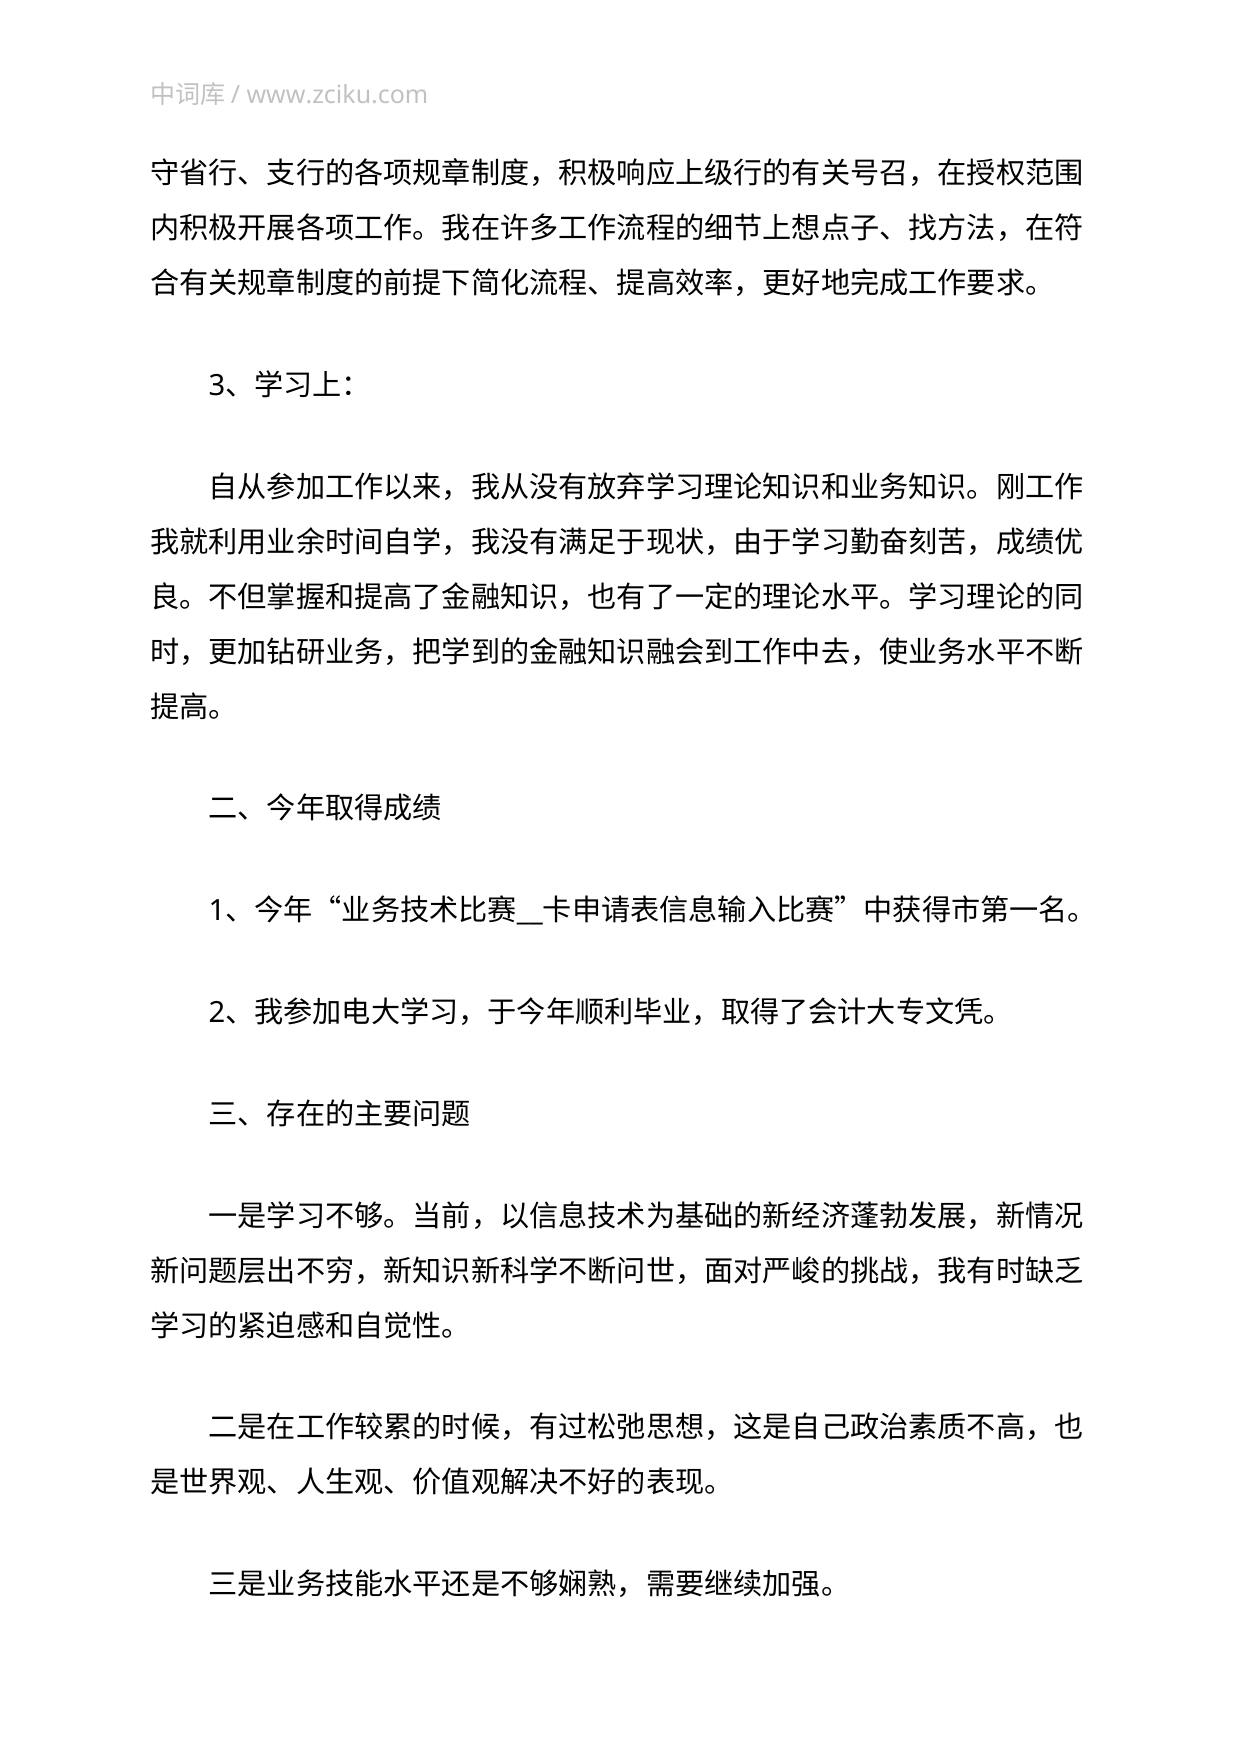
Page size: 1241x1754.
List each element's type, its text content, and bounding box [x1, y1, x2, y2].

text 二是在工作较累的时候，有过松弛思想，这是自己政治素质不高，也是世界观、人生观、价值观解决不好的表现。 [150, 1404, 1090, 1501]
text 1、今年“业务技术比赛__卡申请表信息输入比赛”中获得市第一名。 [150, 887, 1090, 929]
text 3、学习上： [150, 362, 1090, 404]
text 二、今年取得成绩 [150, 785, 1090, 827]
text 三是业务技能水平还是不够娴熟，需要继续加强。 [150, 1561, 1090, 1603]
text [150, 150, 1090, 302]
text 三、存在的主要问题 [150, 1091, 1090, 1133]
text 2、我参加电大学习，于今年顺利毕业，取得了会计大专文凭。 [150, 989, 1090, 1031]
text 自从参加工作以来，我从没有放弃学习理论知识和业务知识。刚工作我就利用业余时间自学，我没有满足于现状，由于学习勤奋刻苦，成绩优良。不但掌握和提高了金融知识，也有了一定的理论水平。学习理论的同时，更加钻研业务，把学到的金融知识融会到工作中去，使业务水平不断提高。 [150, 463, 1090, 725]
text 一是学习不够。当前，以信息技术为基础的新经济蓬勃发展，新情况新问题层出不穷，新知识新科学不断问世，面对严峻的挑战，我有时缺乏学习的紧迫感和自觉性。 [150, 1192, 1090, 1344]
